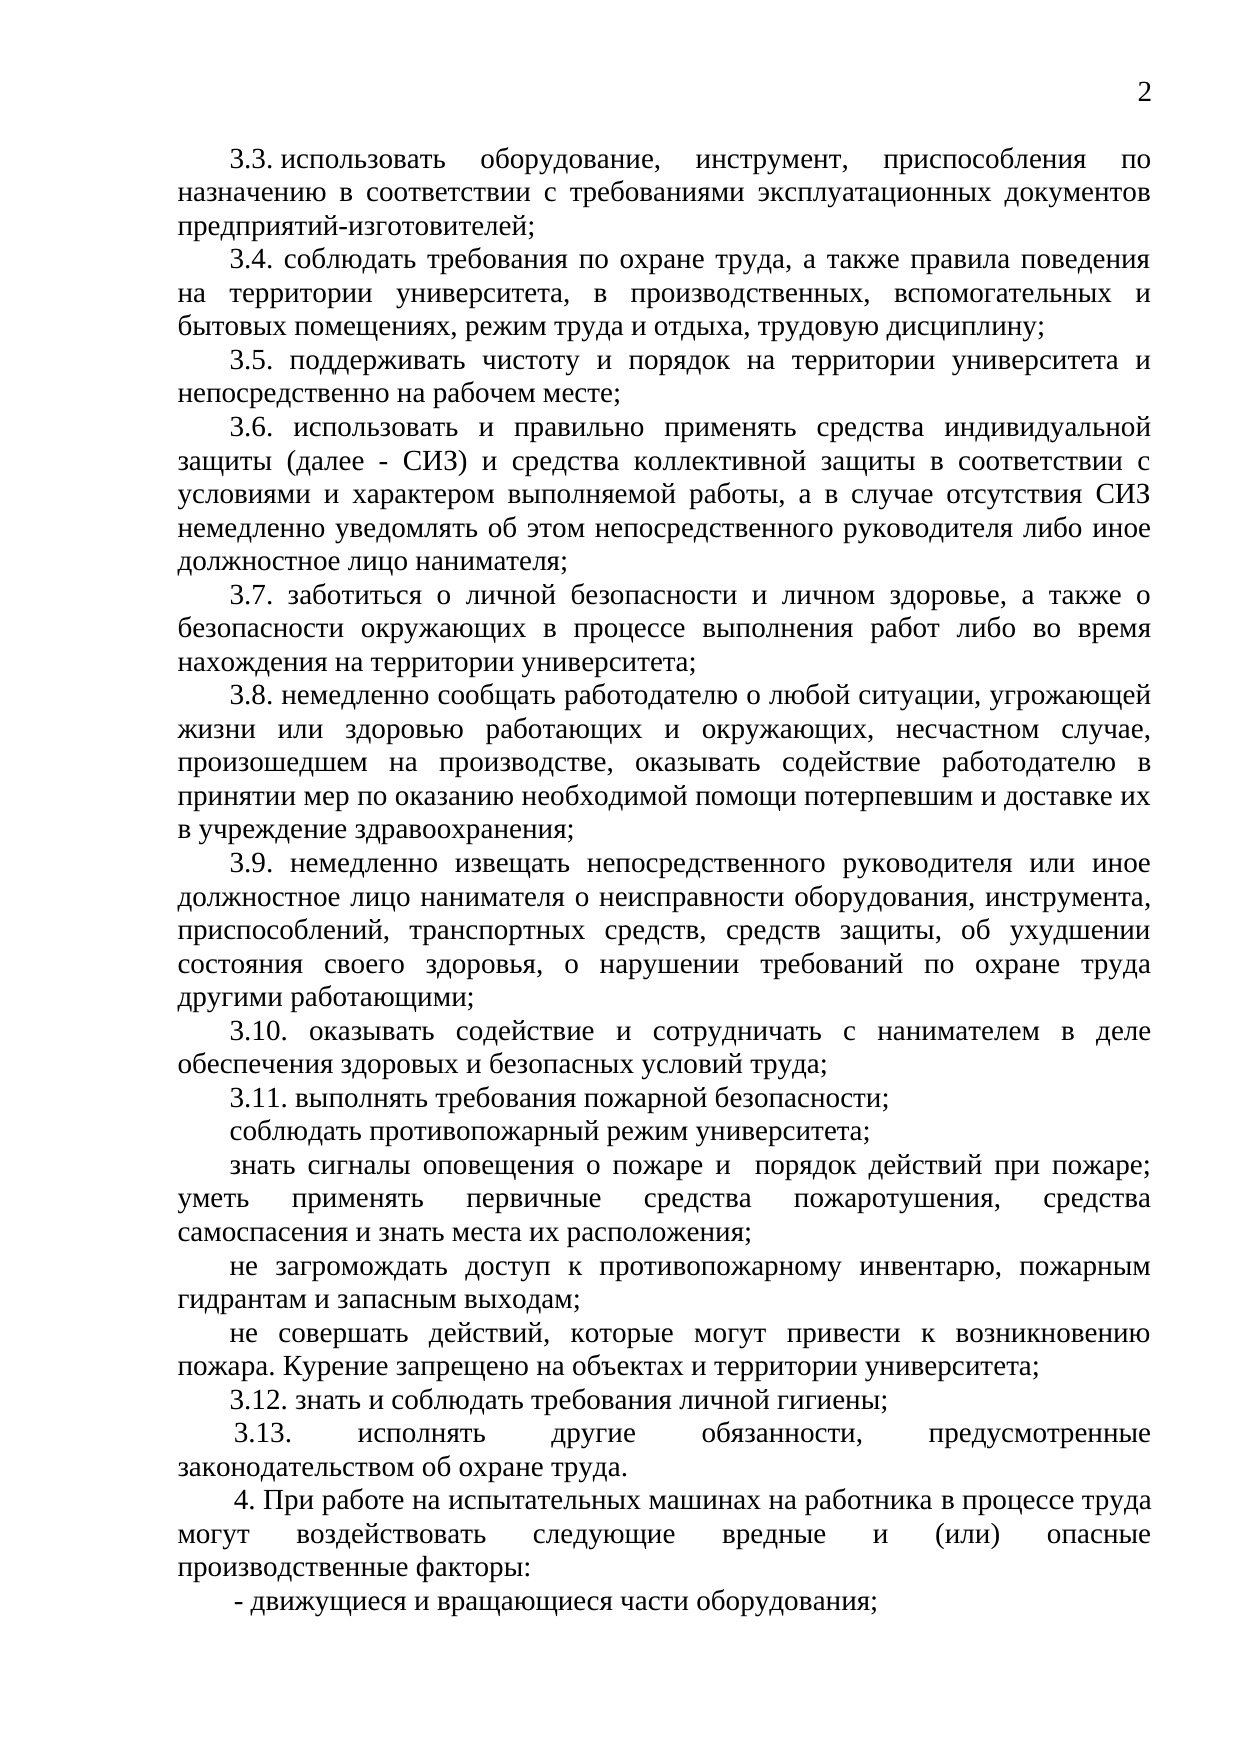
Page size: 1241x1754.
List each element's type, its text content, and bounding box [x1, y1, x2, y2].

text соблюдать противопожарный режим университета; [177, 1113, 1152, 1147]
text 3.3. использовать оборудование, инструмент, приспособления по назначению в соответствии с требованиями эксплуатационных документов предприятий-изготовителей; [177, 141, 1152, 241]
text - движущиеся и вращающиеся части оборудования; [177, 1583, 1152, 1617]
text знать сигналы оповещения о пожаре и порядок действий при пожаре; уметь применять первичные средства пожаротушения, средства самоспасения и знать места их расположения; [177, 1147, 1152, 1248]
text не загромождать доступ к противопожарному инвентарю, пожарным гидрантам и запасным выходам; [177, 1248, 1152, 1315]
text 3.6. использовать и правильно применять средства индивидуальной защиты (далее - СИЗ) и средства коллективной защиты в соответствии с условиями и характером выполняемой работы, а в случае отсутствия СИЗ немедленно уведомлять об этом непосредственного руководителя либо иное должностное лицо нанимателя; [177, 409, 1152, 577]
text 3.5. поддерживать чистоту и порядок на территории университета и непосредственно на рабочем месте; [177, 342, 1152, 409]
text 3.11. выполнять требования пожарной безопасности; [177, 1080, 1152, 1113]
text 3.10. оказывать содействие и сотрудничать с нанимателем в деле обеспечения здоровых и безопасных условий труда; [177, 1013, 1152, 1080]
text 3.4. соблюдать требования по охране труда, а также правила поведения на территории университета, в производственных, вспомогательных и бытовых помещениях, режим труда и отдыха, трудовую дисциплину; [177, 241, 1152, 342]
text 3.9. немедленно извещать непосредственного руководителя или иное должностное лицо нанимателя о неисправности оборудования, инструмента, приспособлений, транспортных средств, средств защиты, об ухудшении состояния своего здоровья, о нарушении требований по охране труда другими работающими; [177, 845, 1152, 1013]
text не совершать действий, которые могут привести к возникновению пожара. Курение запрещено на объектах и территории университета; [177, 1315, 1152, 1382]
text 3.13. исполнять другие обязанности, предусмотренные законодательством об охране труда. [177, 1415, 1152, 1482]
text 4. При работе на испытательных машинах на работника в процессе труда могут воздействовать следующие вредные и (или) опасные производственные факторы: [177, 1482, 1152, 1583]
text 3.7. заботиться о личной безопасности и личном здоровье, а также о безопасности окружающих в процессе выполнения работ либо во время нахождения на территории университета; [177, 577, 1152, 677]
text 3.8. немедленно сообщать работодателю о любой ситуации, угрожающей жизни или здоровью работающих и окружающих, несчастном случае, произошедшем на производстве, оказывать содействие работодателю в принятии мер по оказанию необходимой помощи потерпевшим и доставке их в учреждение здравоохранения; [177, 677, 1152, 845]
text 3.12. знать и соблюдать требования личной гигиены; [177, 1382, 1152, 1415]
